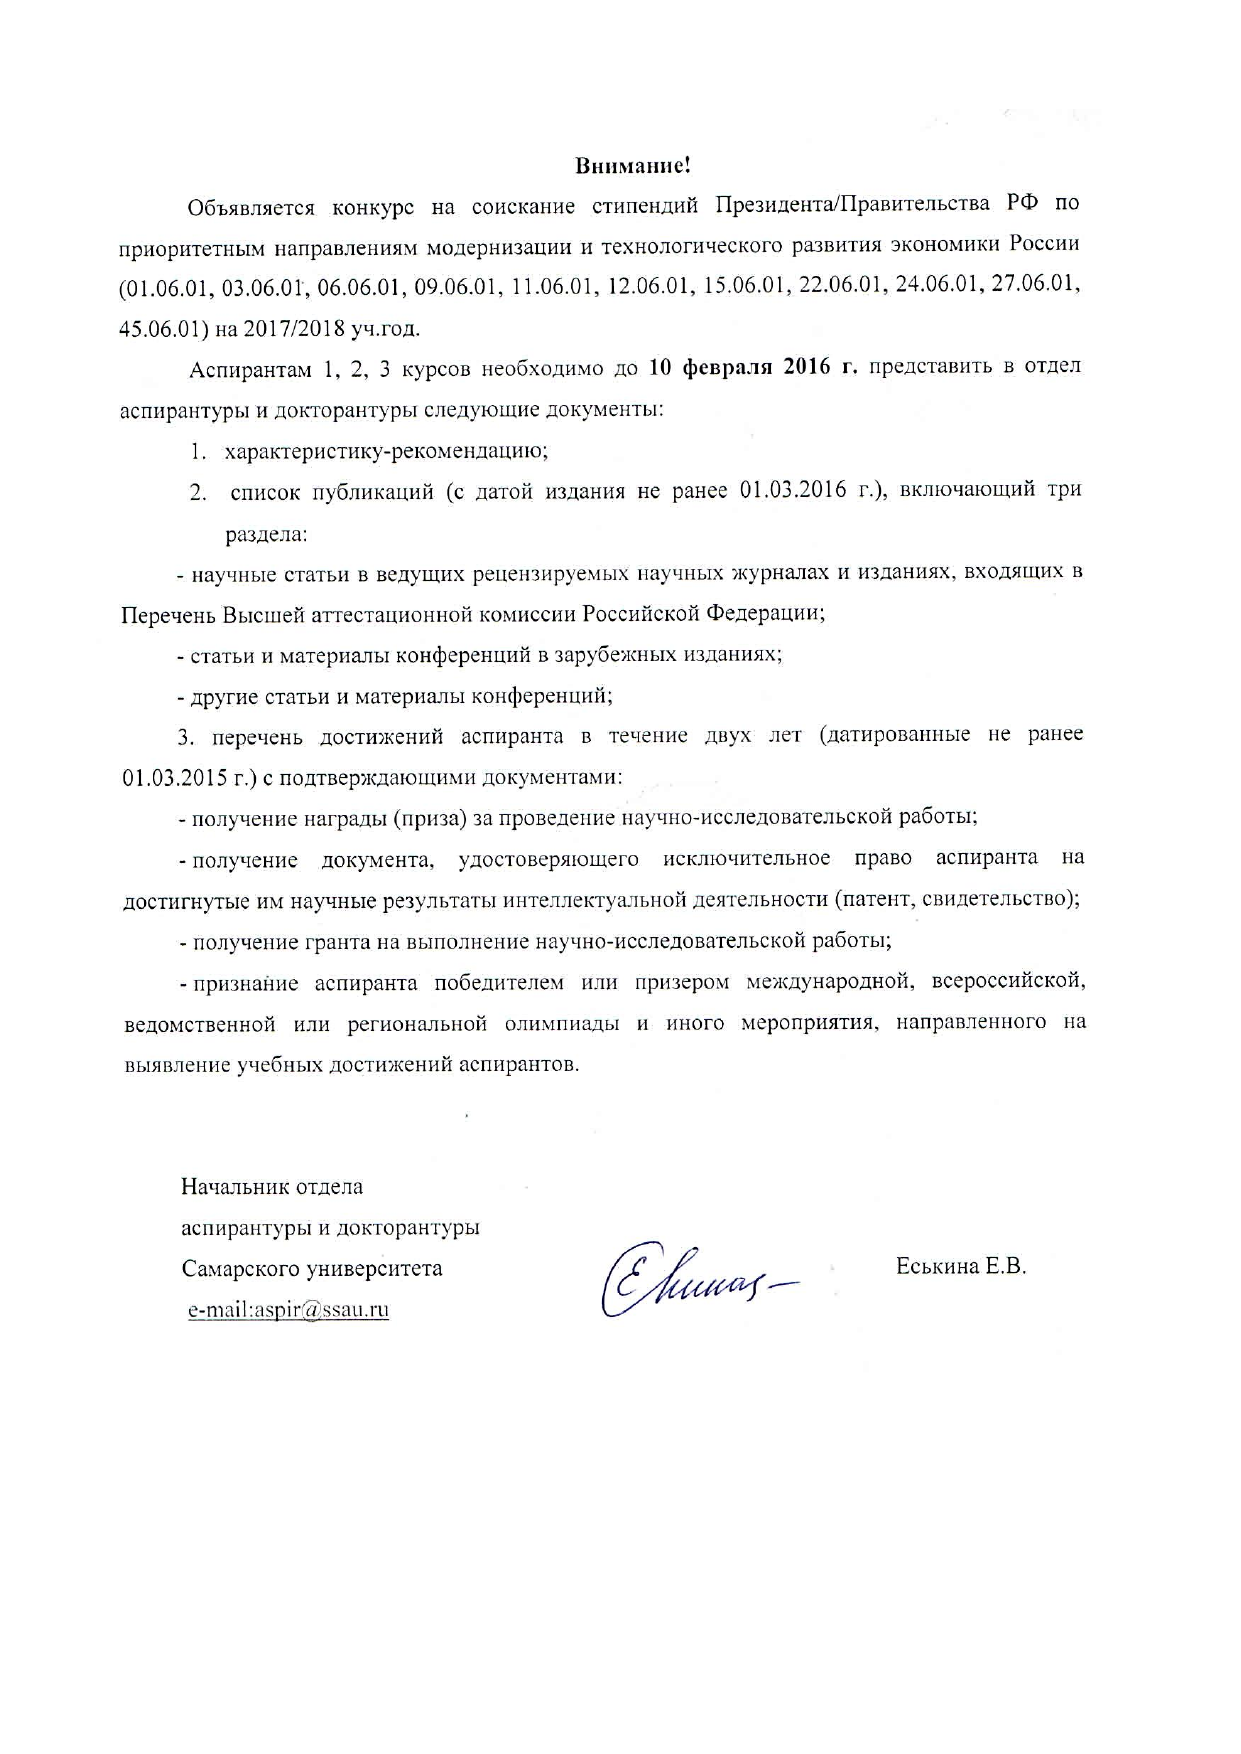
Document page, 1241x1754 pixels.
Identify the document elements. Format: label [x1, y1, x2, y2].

picture [93, 109, 1105, 1375]
